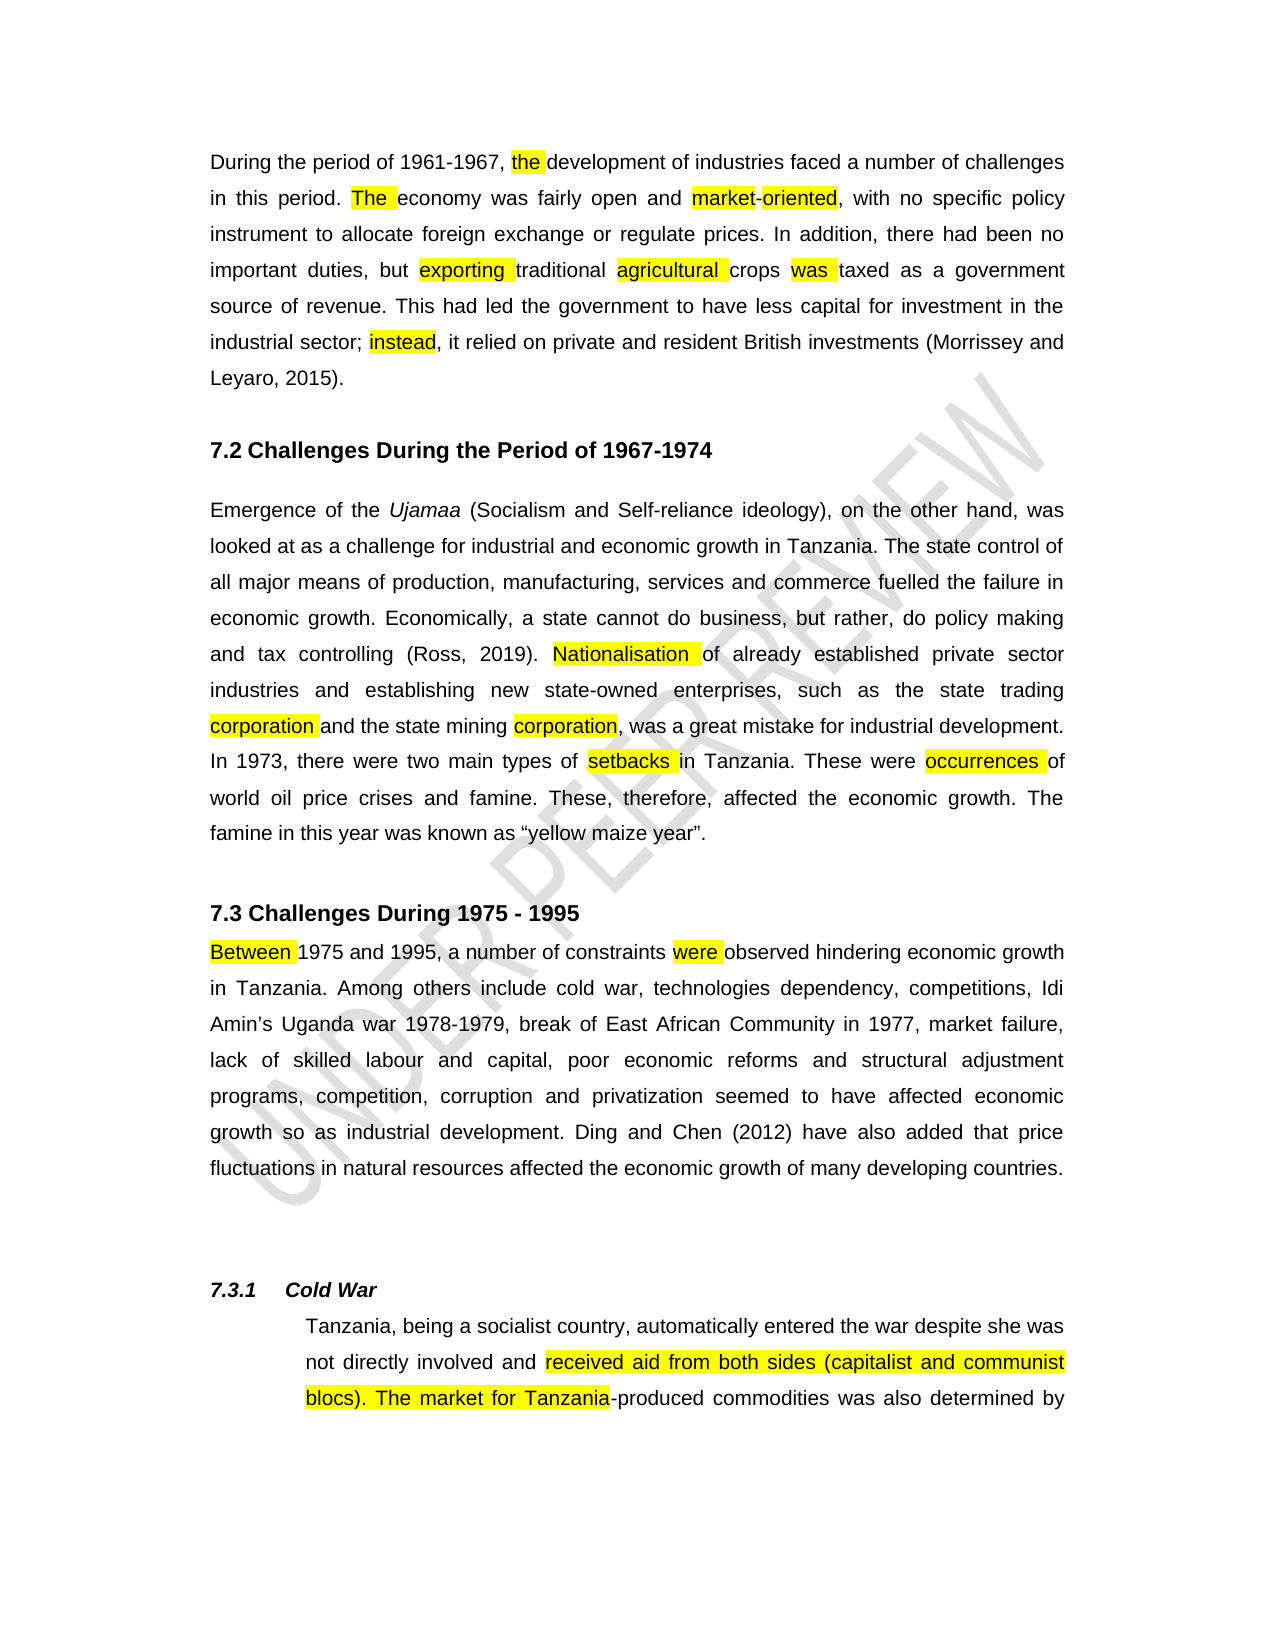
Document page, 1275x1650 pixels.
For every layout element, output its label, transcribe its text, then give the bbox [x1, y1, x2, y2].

text During the period of 1961-1967, the development of industries faced a number of challenges in this period. The economy was fairly open and market-oriented, with no specific policy instrument to allocate foreign exchange or regulate prices. In addition, there had been no important duties, but exporting traditional agricultural crops was taxed as a government source of revenue. This had led the government to have less capital for investment in the industrial sector; instead, it relied on private and resident British investments (Morrissey and Leyaro, 2015). [210, 150, 1065, 389]
text Emergence of the Ujamaa (Socialism and Self-reliance ideology), on the other hand, was looked at as a challenge for industrial and economic growth in Tanzania. The state control of all major means of production, manufacturing, services and commerce fuelled the failure in economic growth. Economically, a state cannot do business, but rather, do policy making and tax controlling (Ross, 2019). Nationalisation of already established private sector industries and establishing new state-owned enterprises, such as the state trading corporation and the state mining corporation, was a great mistake for industrial development. In 1973, there were two main types of setbacks in Tanzania. These were occurrences of world oil price crises and famine. These, therefore, affected the economic growth. The famine in this year was known as “yellow maize year”. [210, 498, 1065, 845]
list Challenges During the Period of 1967-1974 [210, 437, 1065, 464]
text Between 1975 and 1995, a number of constraints were observed hindering economic growth in Tanzania. Among others include cold war, technologies dependency, competitions, Idi Amin’s Uganda war 1978-1979, break of East African Community in 1977, market failure, lack of skilled labour and capital, poor economic reforms and structural adjustment programs, competition, corruption and privatization seemed to have affected economic growth so as industrial development. Ding and Chen (2012) have also added that price fluctuations in natural resources affected the economic growth of many developing countries. [210, 940, 1065, 1179]
list Cold War [210, 1278, 1065, 1302]
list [305, 1313, 1065, 1409]
text 7.3 Challenges During 1975 - 1995 [210, 900, 1065, 927]
